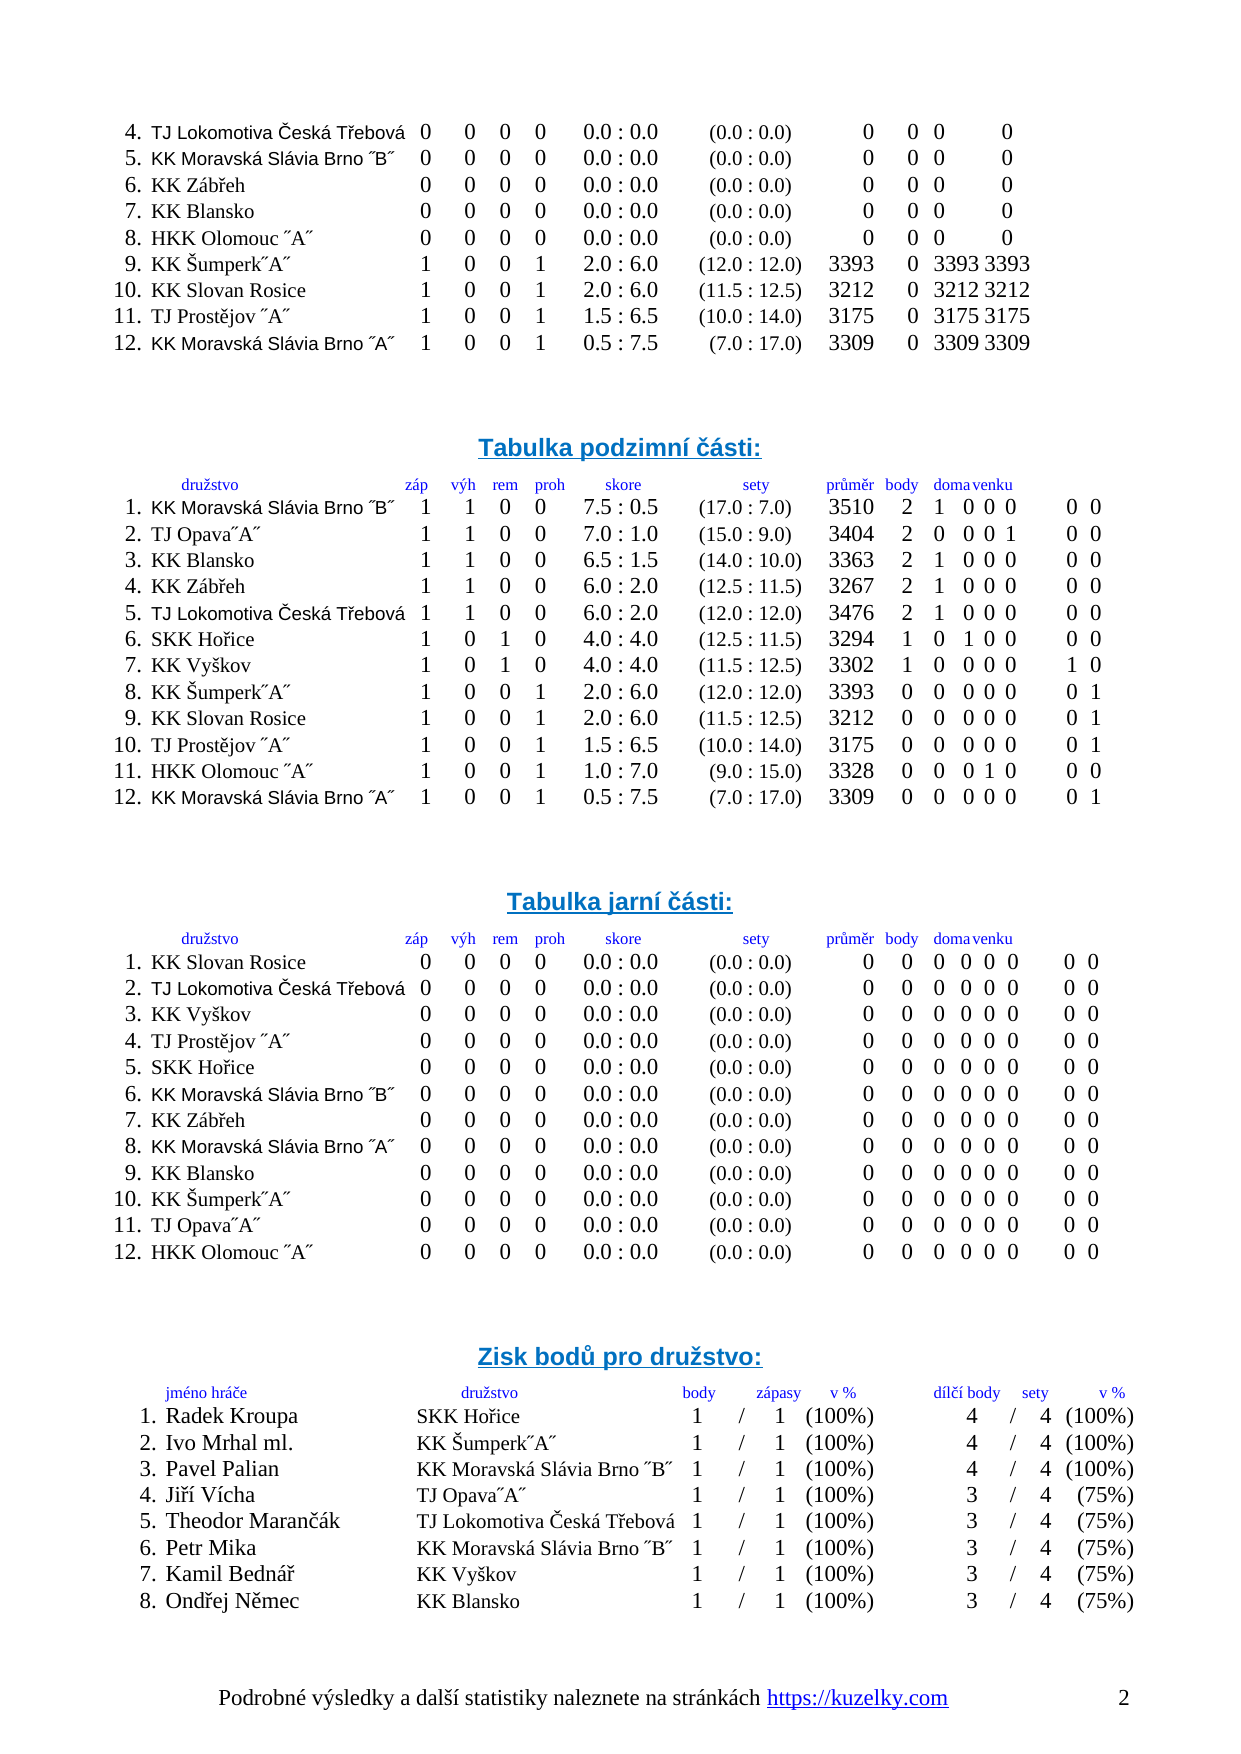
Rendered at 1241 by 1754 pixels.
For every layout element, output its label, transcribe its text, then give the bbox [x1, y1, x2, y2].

text 5. SKK Hořice 0 0 0 0 0.0 : 0.0 (0.0 : 0.0) 0 0 0 0 0 0 0 0 [106, 1053, 1134, 1079]
text 3. Pavel Palian KK Moravská Slávia Brno ˝B˝ 1 / 1 (100%) 4 / 4 (100%) [106, 1455, 1134, 1481]
text 2. TJ Lokomotiva Česká Třebová 0 0 0 0 0.0 : 0.0 (0.0 : 0.0) 0 0 0 0 0 0 0 0 [106, 974, 1134, 1001]
text 5. Theodor Marančák TJ Lokomotiva Česká Třebová 1 / 1 (100%) 3 / 4 (75%) [106, 1508, 1134, 1534]
text 6. KK Moravská Slávia Brno ˝B˝ 0 0 0 0 0.0 : 0.0 (0.0 : 0.0) 0 0 0 0 0 0 0 0 [106, 1079, 1134, 1106]
text 8. KK Šumperk˝A˝ 1 0 0 1 2.0 : 6.0 (12.0 : 12.0) 3393 0 0 0 0 0 0 1 [106, 678, 1134, 704]
text 11. TJ Opava˝A˝ 0 0 0 0 0.0 : 0.0 (0.0 : 0.0) 0 0 0 0 0 0 0 0 [106, 1211, 1134, 1238]
text 2. Ivo Mrhal ml. KK Šumperk˝A˝ 1 / 1 (100%) 4 / 4 (100%) [106, 1428, 1134, 1455]
text 4. TJ Lokomotiva Česká Třebová 0 0 0 0 0.0 : 0.0 (0.0 : 0.0) 0 0 0 0 [106, 118, 1134, 144]
text 4. Jiří Vícha TJ Opava˝A˝ 1 / 1 (100%) 3 / 4 (75%) [106, 1481, 1134, 1508]
text 10. KK Slovan Rosice 1 0 0 1 2.0 : 6.0 (11.5 : 12.5) 3212 0 3212 3212 [106, 276, 1134, 303]
text 12. KK Moravská Slávia Brno ˝A˝ 1 0 0 1 0.5 : 7.5 (7.0 : 17.0) 3309 0 0 0 0 0 0 1 [106, 783, 1134, 810]
text 8. KK Moravská Slávia Brno ˝A˝ 0 0 0 0 0.0 : 0.0 (0.0 : 0.0) 0 0 0 0 0 0 0 0 [106, 1132, 1134, 1159]
text 11. TJ Prostějov ˝A˝ 1 0 0 1 1.5 : 6.5 (10.0 : 14.0) 3175 0 3175 3175 [106, 303, 1134, 329]
text 9. KK Šumperk˝A˝ 1 0 0 1 2.0 : 6.0 (12.0 : 12.0) 3393 0 3393 3393 [106, 250, 1134, 276]
text 5. KK Moravská Slávia Brno ˝B˝ 0 0 0 0 0.0 : 0.0 (0.0 : 0.0) 0 0 0 0 [106, 144, 1134, 171]
text 5. TJ Lokomotiva Česká Třebová 1 1 0 0 6.0 : 2.0 (12.0 : 12.0) 3476 2 1 0 0 0 0 0 [106, 599, 1134, 625]
text 2. TJ Opava˝A˝ 1 1 0 0 7.0 : 1.0 (15.0 : 9.0) 3404 2 0 0 0 1 0 0 [106, 520, 1134, 546]
text 8. Ondřej Němec KK Blansko 1 / 1 (100%) 3 / 4 (75%) [106, 1587, 1134, 1613]
text 11. HKK Olomouc ˝A˝ 1 0 0 1 1.0 : 7.0 (9.0 : 15.0) 3328 0 0 0 1 0 0 0 [106, 757, 1134, 783]
text 1. KK Slovan Rosice 0 0 0 0 0.0 : 0.0 (0.0 : 0.0) 0 0 0 0 0 0 0 0 [106, 948, 1134, 974]
text 3. KK Blansko 1 1 0 0 6.5 : 1.5 (14.0 : 10.0) 3363 2 1 0 0 0 0 0 [106, 546, 1134, 572]
text jméno hráče družstvo body zápasy v % dílčí body sety v % [106, 1383, 1134, 1402]
text Tabulka podzimní části: [94, 433, 1145, 462]
text 10. TJ Prostějov ˝A˝ 1 0 0 1 1.5 : 6.5 (10.0 : 14.0) 3175 0 0 0 0 0 0 1 [106, 731, 1134, 757]
text 10. KK Šumperk˝A˝ 0 0 0 0 0.0 : 0.0 (0.0 : 0.0) 0 0 0 0 0 0 0 0 [106, 1185, 1134, 1211]
text 9. KK Blansko 0 0 0 0 0.0 : 0.0 (0.0 : 0.0) 0 0 0 0 0 0 0 0 [106, 1159, 1134, 1185]
text Zisk bodů pro družstvo: [94, 1342, 1145, 1371]
text družstvo záp výh rem proh skore sety průměr body doma venku [106, 474, 1134, 493]
text 7. KK Zábřeh 0 0 0 0 0.0 : 0.0 (0.0 : 0.0) 0 0 0 0 0 0 0 0 [106, 1106, 1134, 1132]
text 6. KK Zábřeh 0 0 0 0 0.0 : 0.0 (0.0 : 0.0) 0 0 0 0 [106, 171, 1134, 197]
text 12. HKK Olomouc ˝A˝ 0 0 0 0 0.0 : 0.0 (0.0 : 0.0) 0 0 0 0 0 0 0 0 [106, 1238, 1134, 1264]
text 12. KK Moravská Slávia Brno ˝A˝ 1 0 0 1 0.5 : 7.5 (7.0 : 17.0) 3309 0 3309 3309 [106, 329, 1134, 355]
text 4. TJ Prostějov ˝A˝ 0 0 0 0 0.0 : 0.0 (0.0 : 0.0) 0 0 0 0 0 0 0 0 [106, 1027, 1134, 1053]
text 1. KK Moravská Slávia Brno ˝B˝ 1 1 0 0 7.5 : 0.5 (17.0 : 7.0) 3510 2 1 0 0 0 0 0 [106, 493, 1134, 520]
text 4. KK Zábřeh 1 1 0 0 6.0 : 2.0 (12.5 : 11.5) 3267 2 1 0 0 0 0 0 [106, 572, 1134, 599]
text 7. KK Vyškov 1 0 1 0 4.0 : 4.0 (11.5 : 12.5) 3302 1 0 0 0 0 1 0 [106, 652, 1134, 678]
text Tabulka jarní části: [94, 887, 1145, 916]
text 6. SKK Hořice 1 0 1 0 4.0 : 4.0 (12.5 : 11.5) 3294 1 0 1 0 0 0 0 [106, 625, 1134, 652]
text 7. Kamil Bednář KK Vyškov 1 / 1 (100%) 3 / 4 (75%) [106, 1560, 1134, 1587]
text 9. KK Slovan Rosice 1 0 0 1 2.0 : 6.0 (11.5 : 12.5) 3212 0 0 0 0 0 0 1 [106, 704, 1134, 731]
text 8. HKK Olomouc ˝A˝ 0 0 0 0 0.0 : 0.0 (0.0 : 0.0) 0 0 0 0 [106, 223, 1134, 250]
text 3. KK Vyškov 0 0 0 0 0.0 : 0.0 (0.0 : 0.0) 0 0 0 0 0 0 0 0 [106, 1001, 1134, 1027]
text družstvo záp výh rem proh skore sety průměr body doma venku [106, 929, 1134, 948]
text 7. KK Blansko 0 0 0 0 0.0 : 0.0 (0.0 : 0.0) 0 0 0 0 [106, 197, 1134, 223]
text 1. Radek Kroupa SKK Hořice 1 / 1 (100%) 4 / 4 (100%) [106, 1402, 1134, 1428]
text 6. Petr Mika KK Moravská Slávia Brno ˝B˝ 1 / 1 (100%) 3 / 4 (75%) [106, 1534, 1134, 1560]
